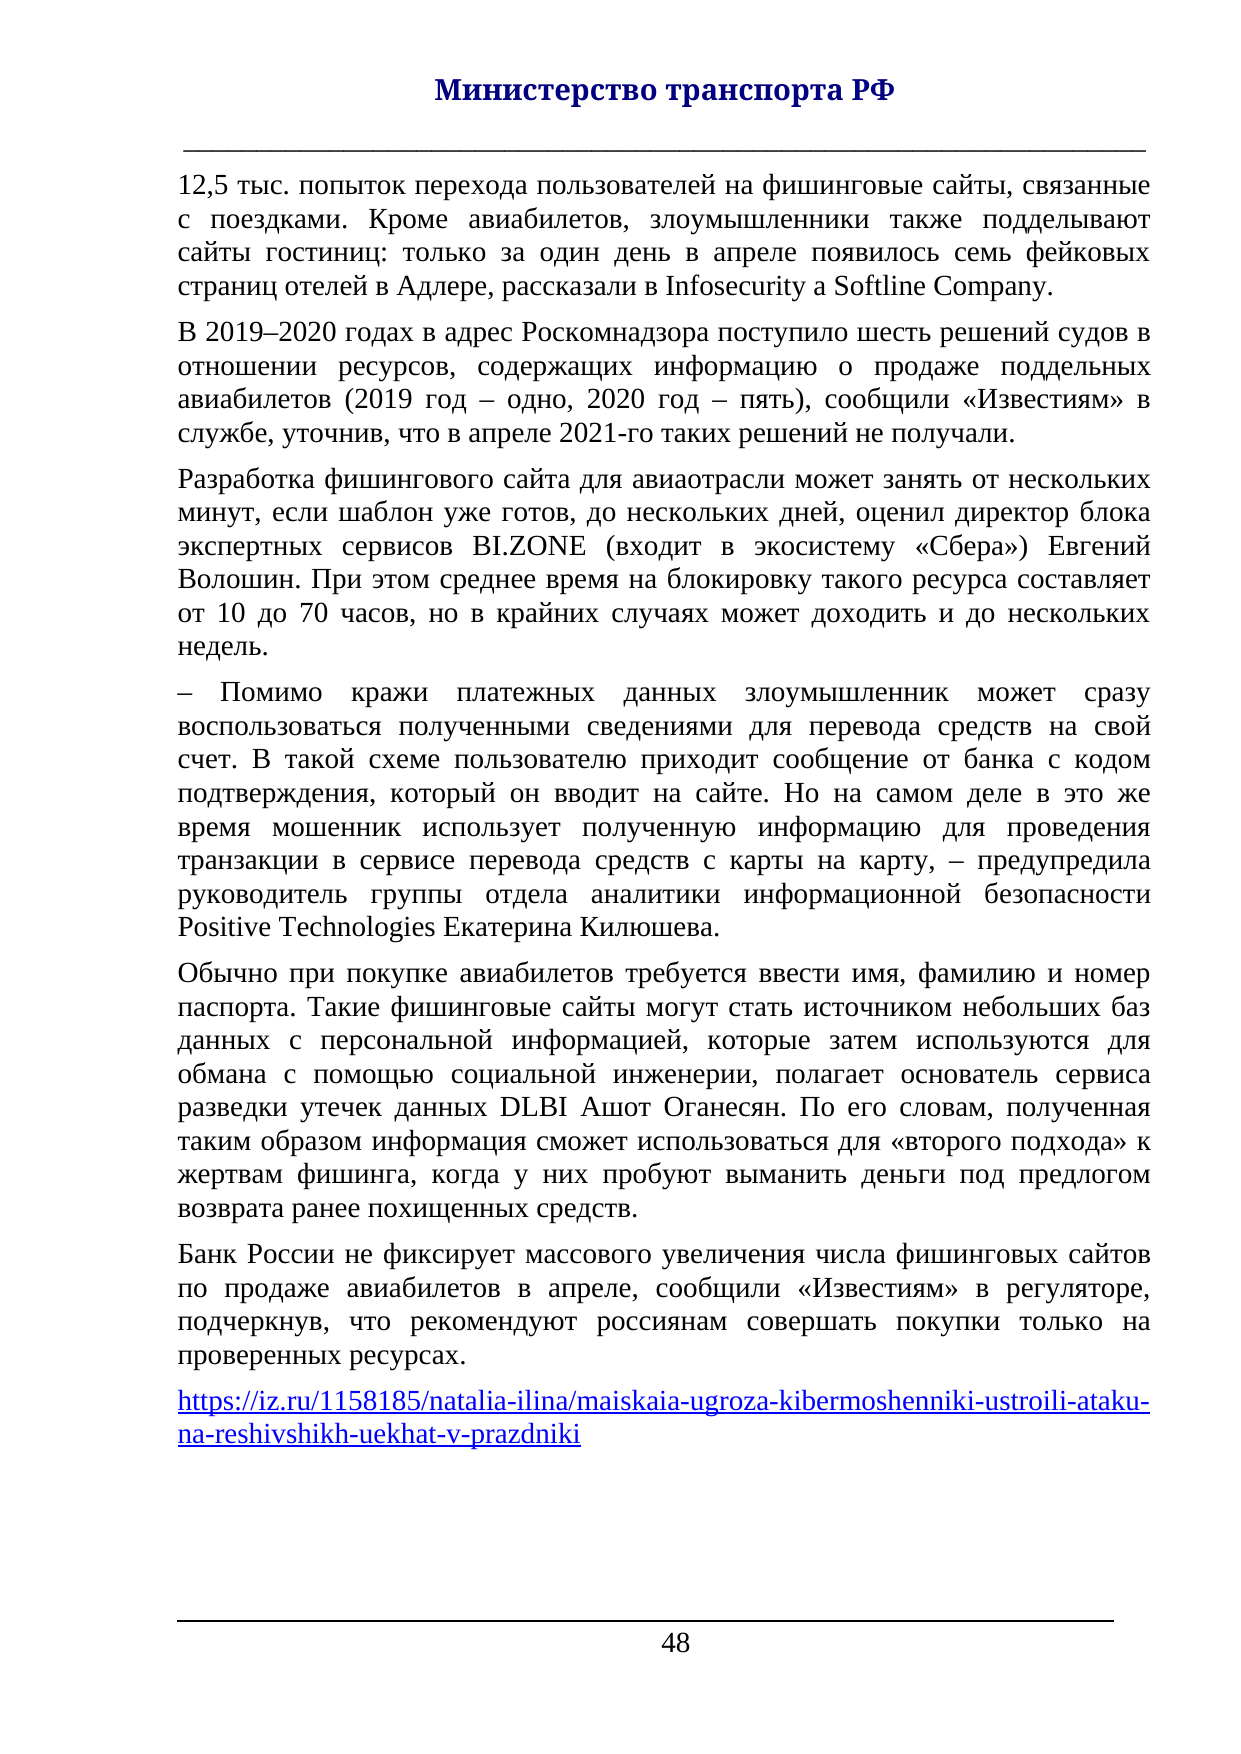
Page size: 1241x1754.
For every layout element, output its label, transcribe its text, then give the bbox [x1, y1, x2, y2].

text – Помимо кражи платежных данных злоумышленник может сразу воспользоваться полученными сведениями для перевода средств на свой счет. В такой схеме пользователю приходит сообщение от банка с кодом подтверждения, который он вводит на сайте. Но на самом деле в это же время мошенник использует полученную информацию для проведения транзакции в сервисе перевода средств с карты на карту, – предупредила руководитель группы отдела аналитики информационной безопасности Positive Technologies Екатерина Килюшева. [177, 674, 1152, 943]
text Разработка фишингового сайта для авиаотрасли может занять от нескольких минут, если шаблон уже готов, до нескольких дней, оценил директор блока экспертных сервисов BI.ZONE (входит в экосистему «Сбера») Евгений Волошин. При этом среднее время на блокировку такого ресурса составляет от 10 до 70 часов, но в крайних случаях может доходить и до нескольких недель. [177, 461, 1152, 662]
text Обычно при покупке авиабилетов требуется ввести имя, фамилию и номер паспорта. Такие фишинговые сайты могут стать источником небольших баз данных с персональной информацией, которые затем используются для обмана с помощью социальной инженерии, полагает основатель сервиса разведки утечек данных DLBI Ашот Оганесян. По его словам, полученная таким образом информация сможет использоваться для «второго подхода» к жертвам фишинга, когда у них пробуют выманить деньги под предлогом возврата ранее похищенных средств. [177, 955, 1152, 1224]
text https://iz.ru/1158185/natalia-ilina/maiskaia-ugroza-kibermoshenniki-ustroili-ataku-na-reshivshikh-uekhat-v-prazdniki [177, 1383, 1152, 1450]
text В 2019–2020 годах в адрес Роскомнадзора поступило шесть решений судов в отношении ресурсов, содержащих информацию о продаже поддельных авиабилетов (2019 год – одно, 2020 год – пять), сообщили «Известиям» в службе, уточнив, что в апреле 2021-го таких решений не получали. [177, 314, 1152, 448]
text Банк России не фиксирует массового увеличения числа фишинговых сайтов по продаже авиабилетов в апреле, сообщили «Известиям» в регуляторе, подчеркнув, что рекомендуют россиянам совершать покупки только на проверенных ресурсах. [177, 1236, 1152, 1370]
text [177, 167, 1152, 302]
